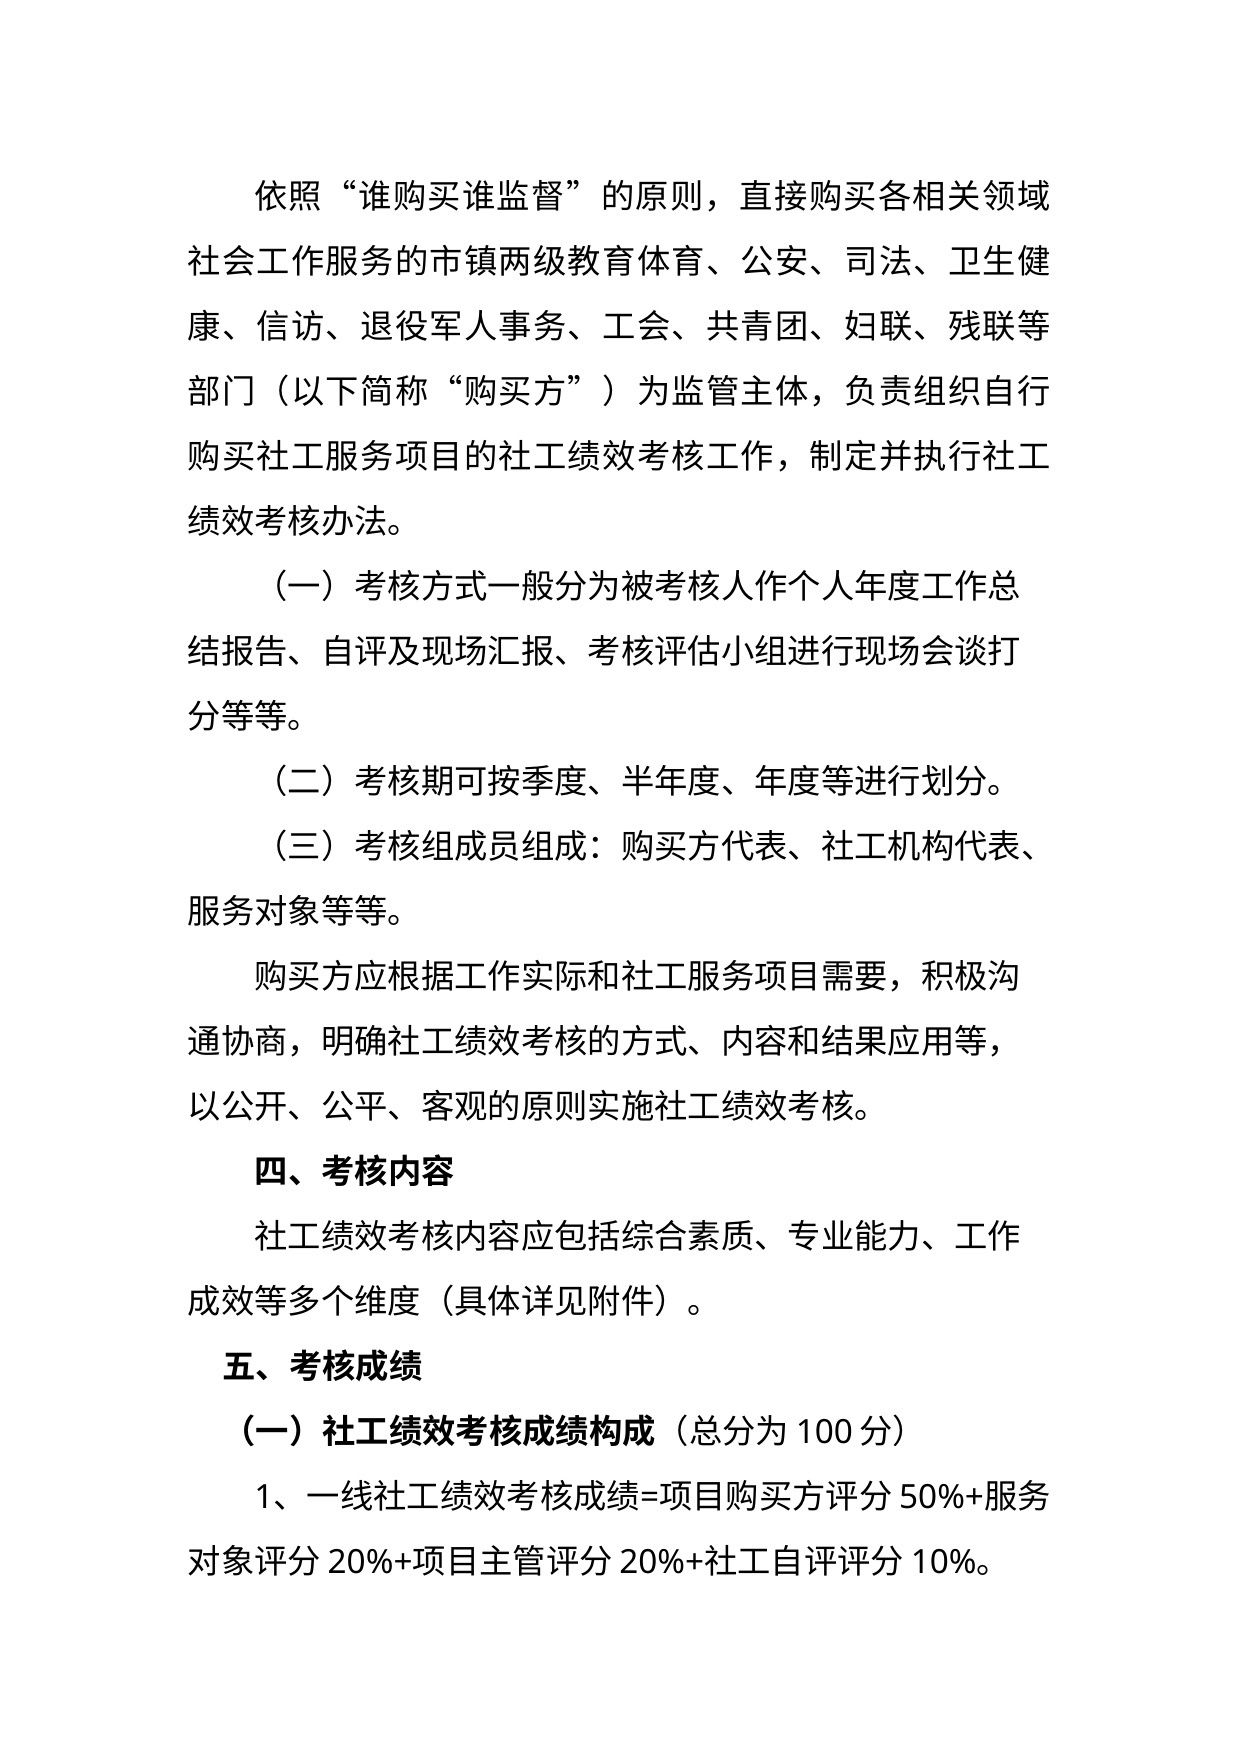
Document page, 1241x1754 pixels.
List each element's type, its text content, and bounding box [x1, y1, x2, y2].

text 社工绩效考核内容应包括综合素质、专业能力、工作成效等多个维度（具体详见附件）。 [187, 1202, 1053, 1332]
text 购买方应根据工作实际和社工服务项目需要，积极沟通协商，明确社工绩效考核的方式、内容和结果应用等，以公开、公平、客观的原则实施社工绩效考核。 [187, 942, 1053, 1137]
text （二）考核期可按季度、半年度、年度等进行划分。 [187, 747, 1053, 812]
text 四、考核内容 [187, 1137, 1053, 1202]
text 1、一线社工绩效考核成绩=项目购买方评分50%+服务对象评分20%+项目主管评分20%+社工自评评分10%。 [187, 1462, 1053, 1592]
text 五、考核成绩 [187, 1332, 1053, 1397]
text 依照“谁购买谁监督”的原则，直接购买各相关领域社会工作服务的市镇两级教育体育、公安、司法、卫生健康、信访、退役军人事务、工会、共青团、妇联、残联等部门（以下简称“购买方”）为监管主体，负责组织自行购买社工服务项目的社工绩效考核工作，制定并执行社工绩效考核办法。 [187, 162, 1053, 552]
text （三）考核组成员组成：购买方代表、社工机构代表、服务对象等等。 [187, 812, 1053, 942]
text （一）考核方式一般分为被考核人作个人年度工作总结报告、自评及现场汇报、考核评估小组进行现场会谈打分等等。 [187, 552, 1053, 747]
text （一）社工绩效考核成绩构成（总分为100分） [187, 1397, 1053, 1462]
